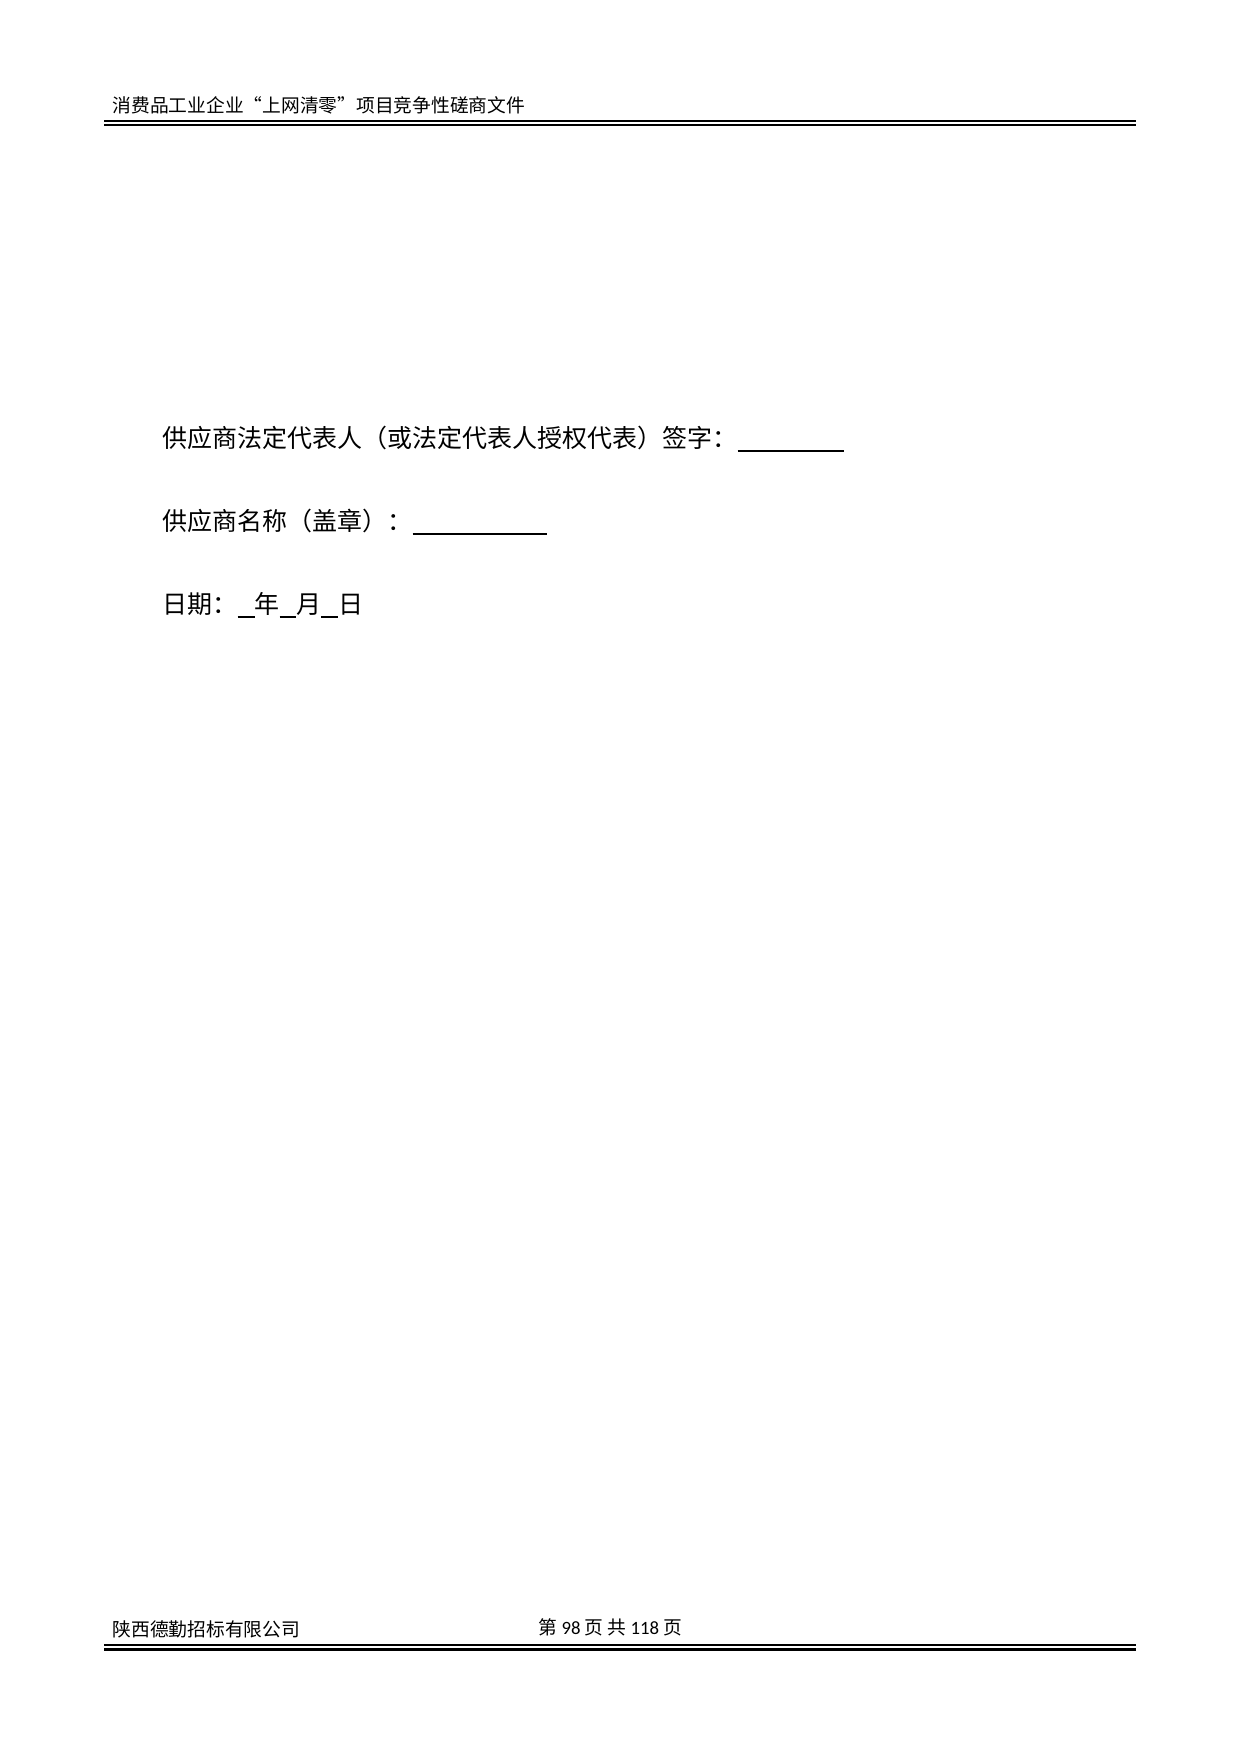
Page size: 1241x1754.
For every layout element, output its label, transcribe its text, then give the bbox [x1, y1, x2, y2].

text 日期： 年 月 日 [112, 571, 1128, 636]
text 供应商法定代表人（或法定代表人授权代表）签字： [112, 404, 1128, 469]
text 供应商名称（盖章）： [112, 487, 1128, 552]
